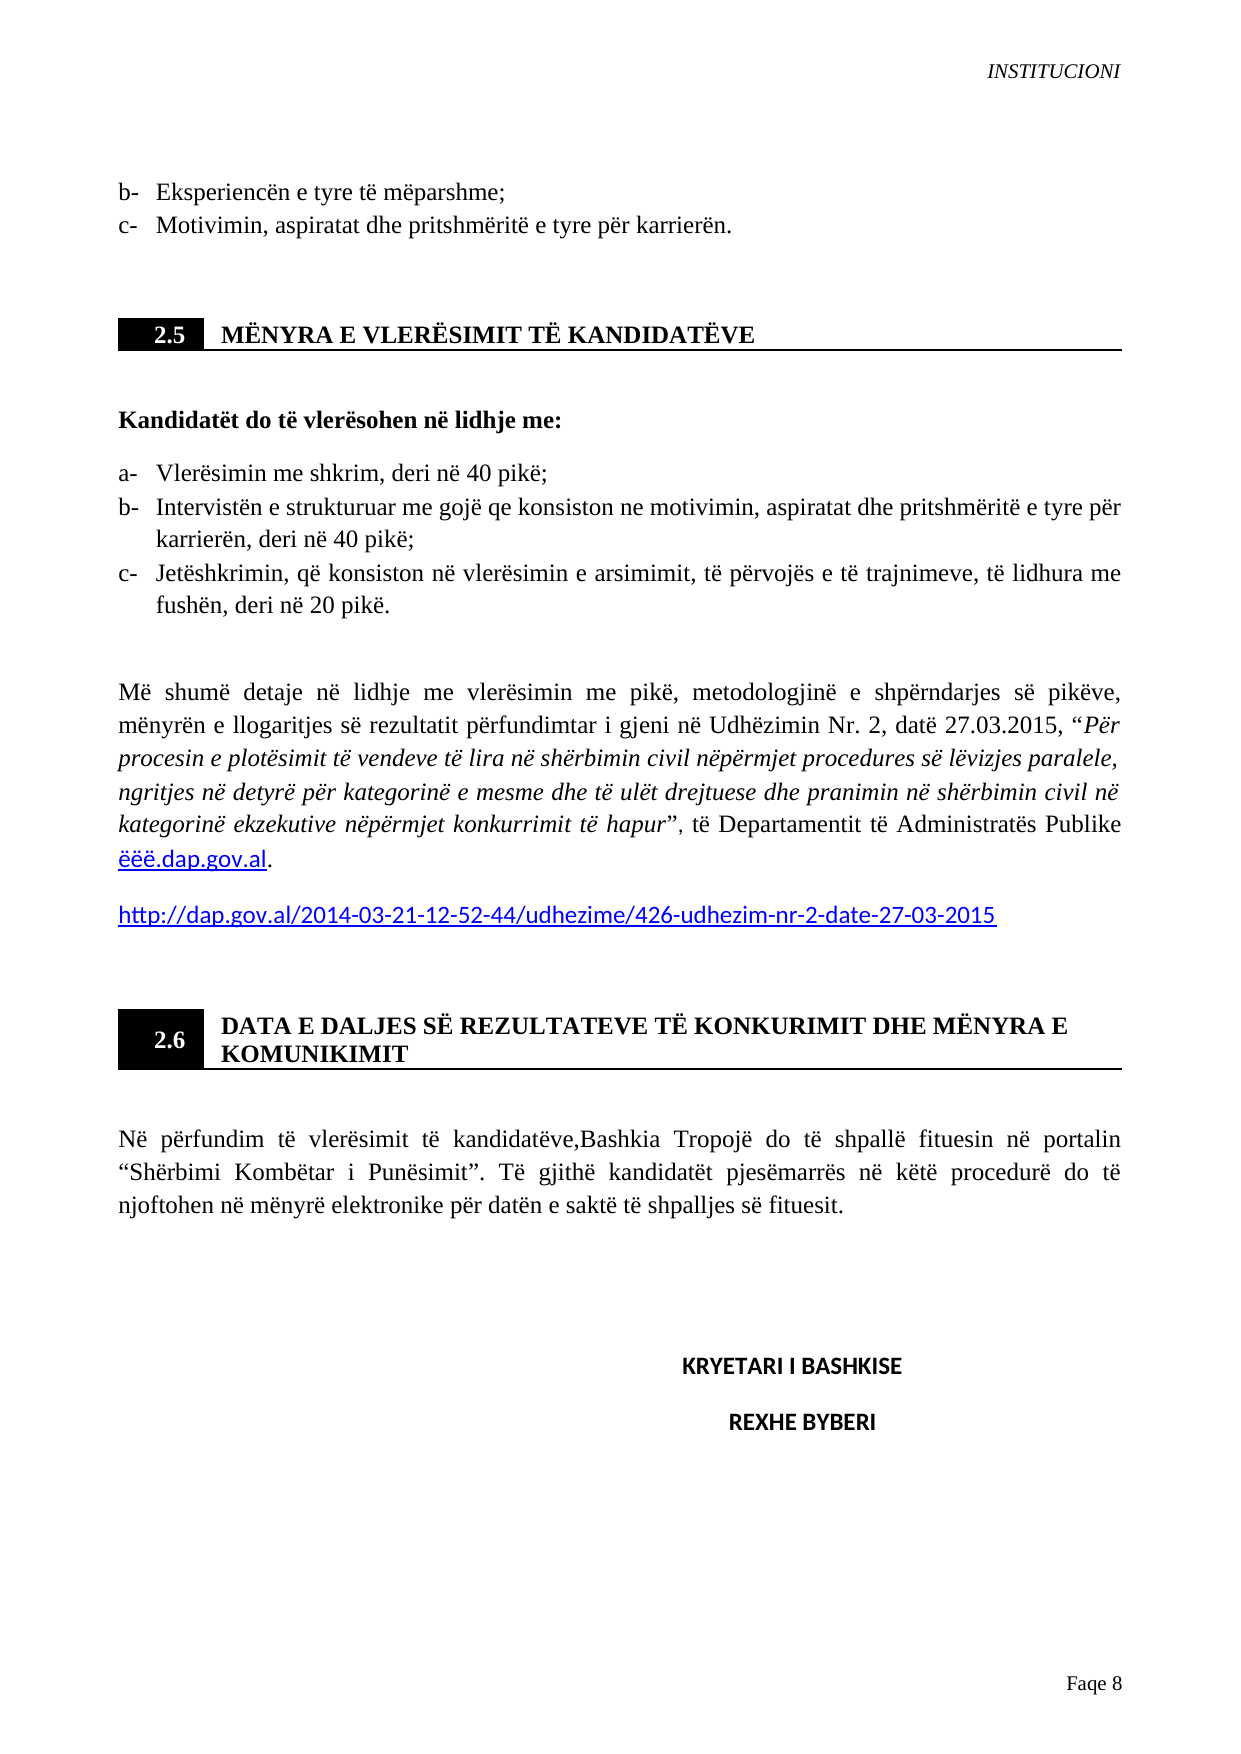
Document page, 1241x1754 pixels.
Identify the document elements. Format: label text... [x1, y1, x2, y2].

text http://dap.gov.al/2014-03-21-12-52-44/udhezime/426-udhezim-nr-2-date-27-03-2015 [118, 899, 1122, 929]
table_header MËNYRA E VLERËSIMIT TË KANDIDATËVE [204, 318, 1122, 349]
table_header 2.5 [120, 320, 202, 349]
list Motivimin, aspiratat dhe pritshmëritë e tyre për karrierën. [118, 210, 1122, 239]
text REXHE BYBERI [118, 1406, 1122, 1436]
text KRYETARI I BASHKISE [118, 1350, 1122, 1381]
table_header 2.6 [120, 1011, 202, 1068]
list Jetëshkrimin, që konsiston në vlerësimin e arsimimit, të përvojës e të trajnimeve, të lidhura me fushën, deri në 20 pikë. [118, 558, 1122, 619]
list Vlerësimin me shkrim, deri në 40 pikë; [118, 458, 1122, 487]
table_header DATA E DALJES SË REZULTATEVE TË KONKURIMIT DHE MËNYRA E KOMUNIKIMIT [204, 1009, 1122, 1068]
list Eksperiencën e tyre të mëparshme; [118, 177, 1122, 206]
text Kandidatët do të vlerësohen në lidhje me: [118, 405, 1122, 433]
text Në përfundim të vlerësimit të kandidatëve,Bashkia Tropojë do të shpallë fituesin në portalin “Shërbimi Kombëtar i Punësimit”. Të gjithë kandidatët pjesëmarrës në këtë procedurë do të njoftohen në mënyrë elektronike për datën e saktë të shpalljes së fituesit. [118, 1124, 1122, 1219]
list Intervistën e strukturuar me gojë qe konsiston ne motivimin, aspiratat dhe pritshmëritë e tyre për karrierën, deri në 40 pikë; [118, 492, 1122, 553]
text Më shumë detaje në lidhje me vlerësimin me pikë, metodologjinë e shpërndarjes së pikëve, mënyrën e llogaritjes së rezultatit përfundimtar i gjeni në Udhëzimin Nr. 2, datë 27.03.2015, “Për procesin e plotësimit të vendeve të lira në shërbimin civil nëpërmjet procedures së lëvizjes paralele, ngritjes në detyrë për kategorinë e mesme dhe të ulët drejtuese dhe pranimin në shërbimin civil në kategorinë ekzekutive nëpërmjet konkurrimit të hapur”, të Departamentit të Administratës Publike ëëë.dap.gov.al. [118, 677, 1122, 874]
